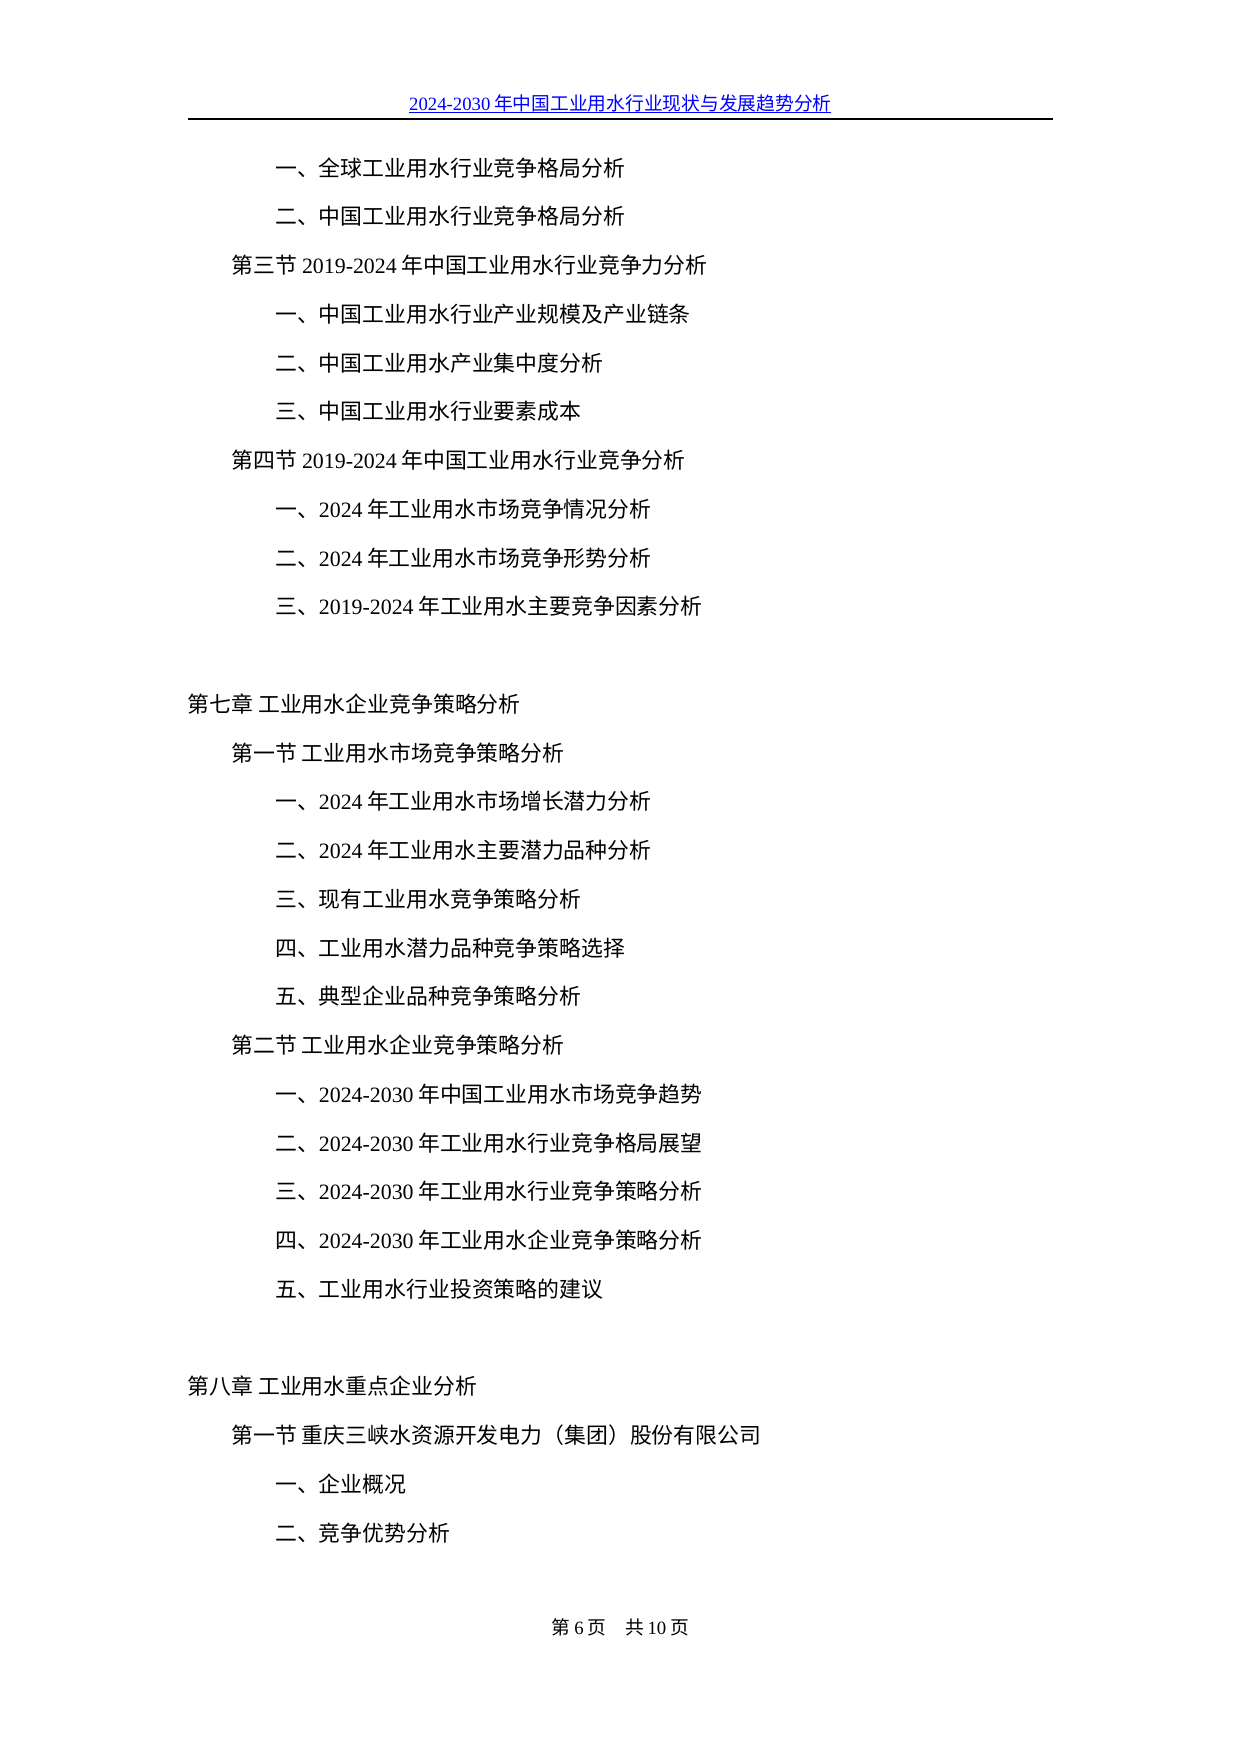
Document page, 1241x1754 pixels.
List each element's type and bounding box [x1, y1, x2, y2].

text [187, 150, 1053, 1548]
